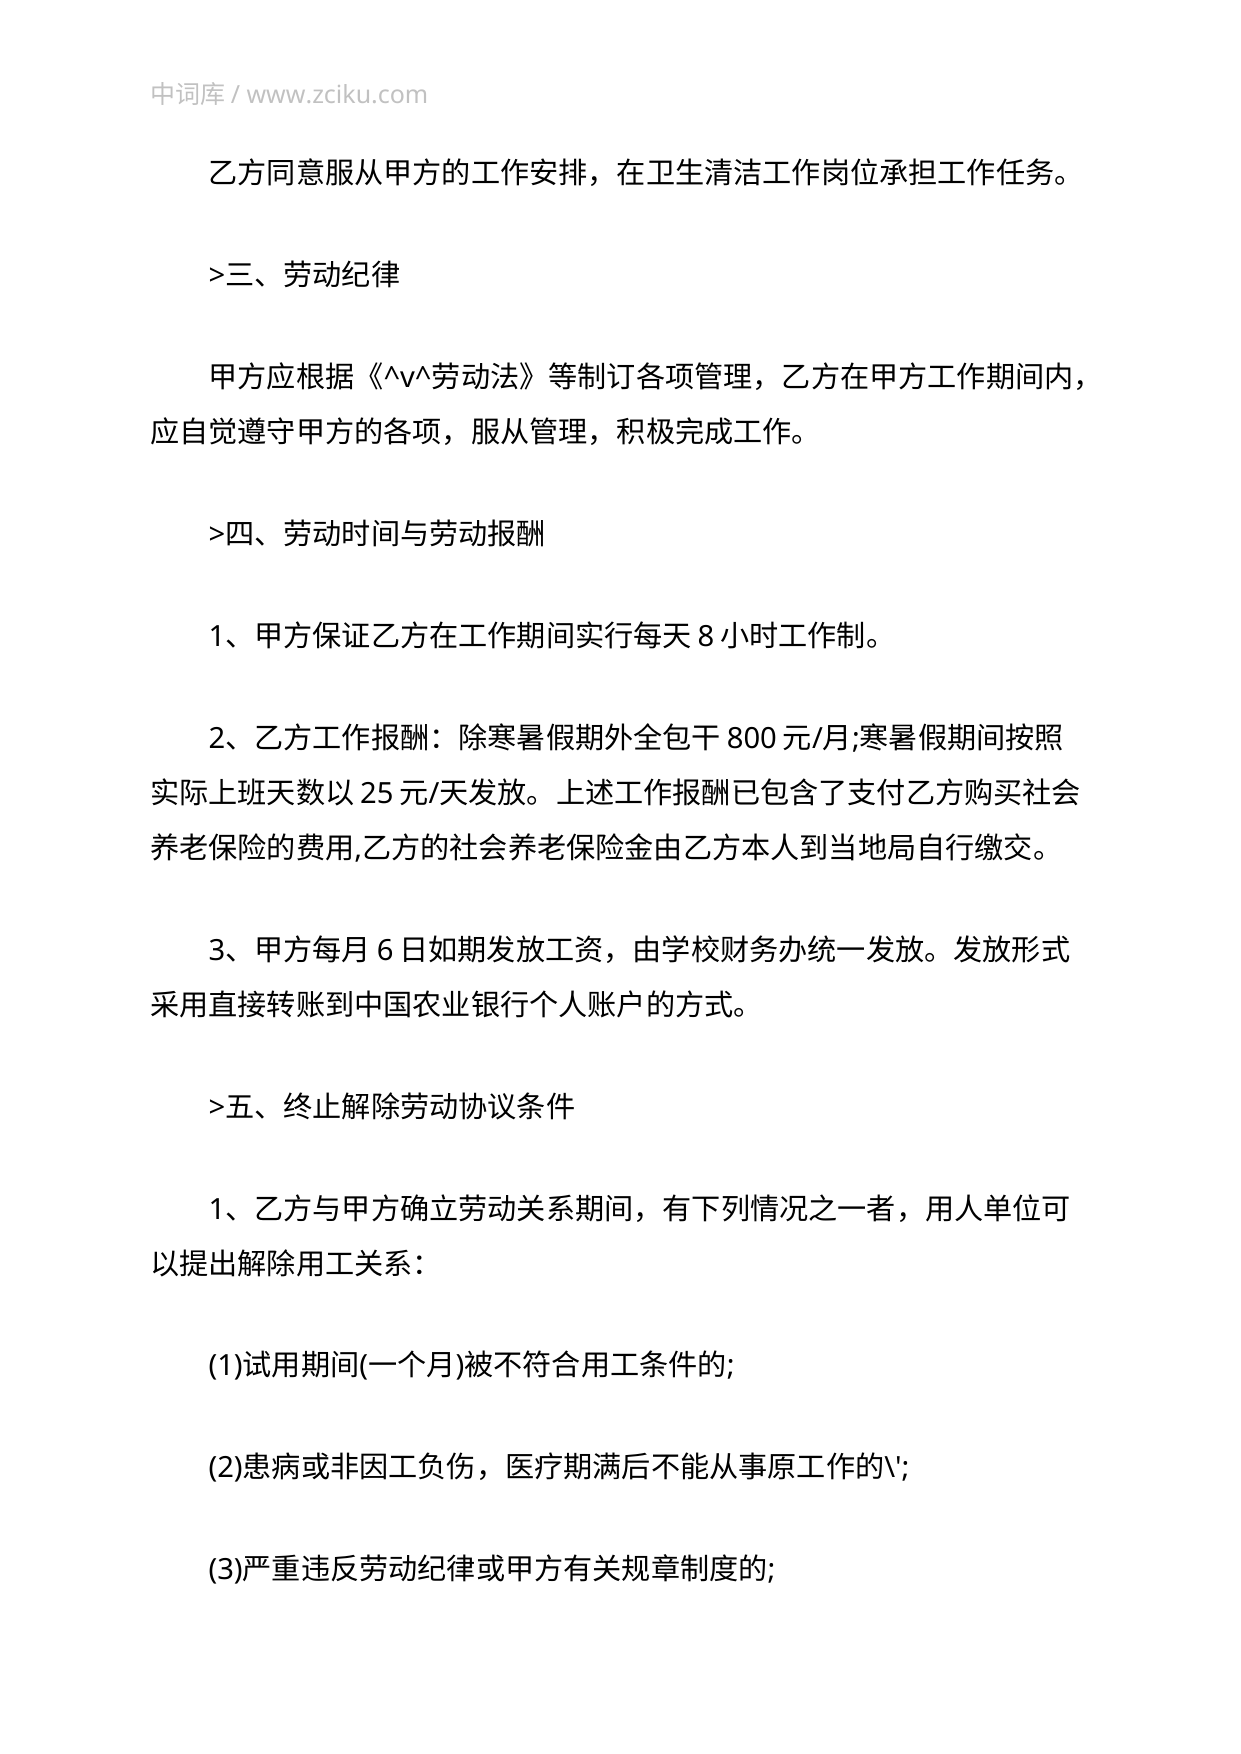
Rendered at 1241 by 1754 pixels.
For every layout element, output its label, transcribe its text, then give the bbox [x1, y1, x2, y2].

text >三、劳动纪律 [150, 252, 1090, 294]
text (1)试用期间(一个月)被不符合用工条件的; [150, 1342, 1090, 1384]
text 1、乙方与甲方确立劳动关系期间，有下列情况之一者，用人单位可以提出解除用工关系： [150, 1185, 1090, 1282]
text (3)严重违反劳动纪律或甲方有关规章制度的; [150, 1546, 1090, 1588]
text 乙方同意服从甲方的工作安排，在卫生清洁工作岗位承担工作任务。 [150, 150, 1090, 192]
text >五、终止解除劳动协议条件 [150, 1083, 1090, 1126]
text 甲方应根据《^v^劳动法》等制订各项管理，乙方在甲方工作期间内，应自觉遵守甲方的各项，服从管理，积极完成工作。 [150, 354, 1090, 451]
text >四、劳动时间与劳动报酬 [150, 511, 1090, 553]
text 3、甲方每月6日如期发放工资，由学校财务办统一发放。发放形式采用直接转账到中国农业银行个人账户的方式。 [150, 926, 1090, 1024]
text 2、乙方工作报酬：除寒暑假期外全包干800元/月;寒暑假期间按照实际上班天数以25元/天发放。上述工作报酬已包含了支付乙方购买社会养老保险的费用,乙方的社会养老保险金由乙方本人到当地局自行缴交。 [150, 714, 1090, 867]
text 1、甲方保证乙方在工作期间实行每天8小时工作制。 [150, 612, 1090, 655]
text (2)患病或非因工负伤，医疗期满后不能从事原工作的\'; [150, 1444, 1090, 1486]
